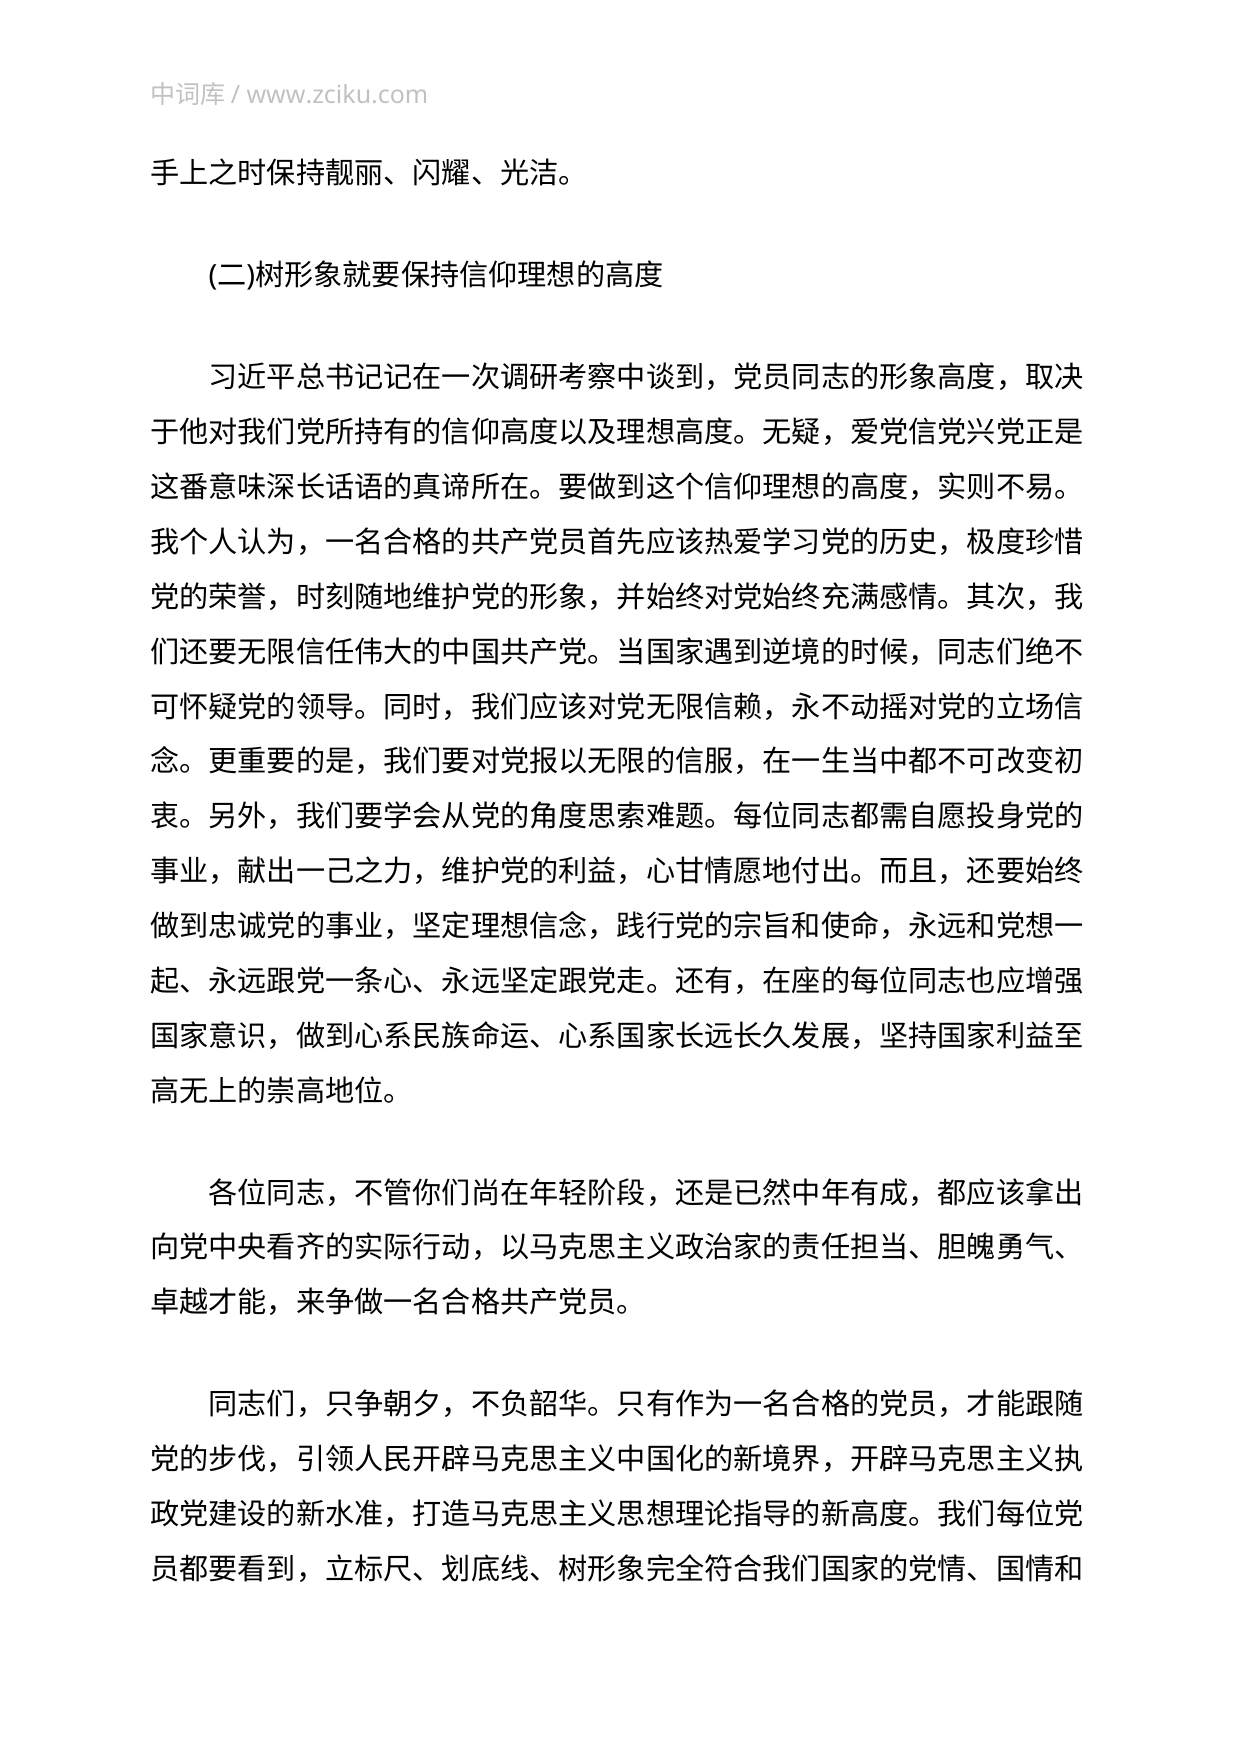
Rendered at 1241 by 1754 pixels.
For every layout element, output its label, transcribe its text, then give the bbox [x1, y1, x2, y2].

text 习近平总书记记在一次调研考察中谈到，党员同志的形象高度，取决于他对我们党所持有的信仰高度以及理想高度。无疑，爱党信党兴党正是这番意味深长话语的真谛所在。要做到这个信仰理想的高度，实则不易。我个人认为，一名合格的共产党员首先应该热爱学习党的历史，极度珍惜党的荣誉，时刻随地维护党的形象，并始终对党始终充满感情。其次，我们还要无限信任伟大的中国共产党。当国家遇到逆境的时候，同志们绝不可怀疑党的领导。同时，我们应该对党无限信赖，永不动摇对党的立场信念。更重要的是，我们要对党报以无限的信服，在一生当中都不可改变初衷。另外，我们要学会从党的角度思索难题。每位同志都需自愿投身党的事业，献出一己之力，维护党的利益，心甘情愿地付出。而且，还要始终做到忠诚党的事业，坚定理想信念，践行党的宗旨和使命，永远和党想一起、永远跟党一条心、永远坚定跟党走。还有，在座的每位同志也应增强国家意识，做到心系民族命运、心系国家长远长久发展，坚持国家利益至高无上的崇高地位。 [150, 354, 1090, 1110]
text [150, 150, 1090, 192]
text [150, 1381, 1090, 1588]
text 各位同志，不管你们尚在年轻阶段，还是已然中年有成，都应该拿出向党中央看齐的实际行动，以马克思主义政治家的责任担当、胆魄勇气、卓越才能，来争做一名合格共产党员。 [150, 1169, 1090, 1321]
text (二)树形象就要保持信仰理想的高度 [150, 252, 1090, 294]
